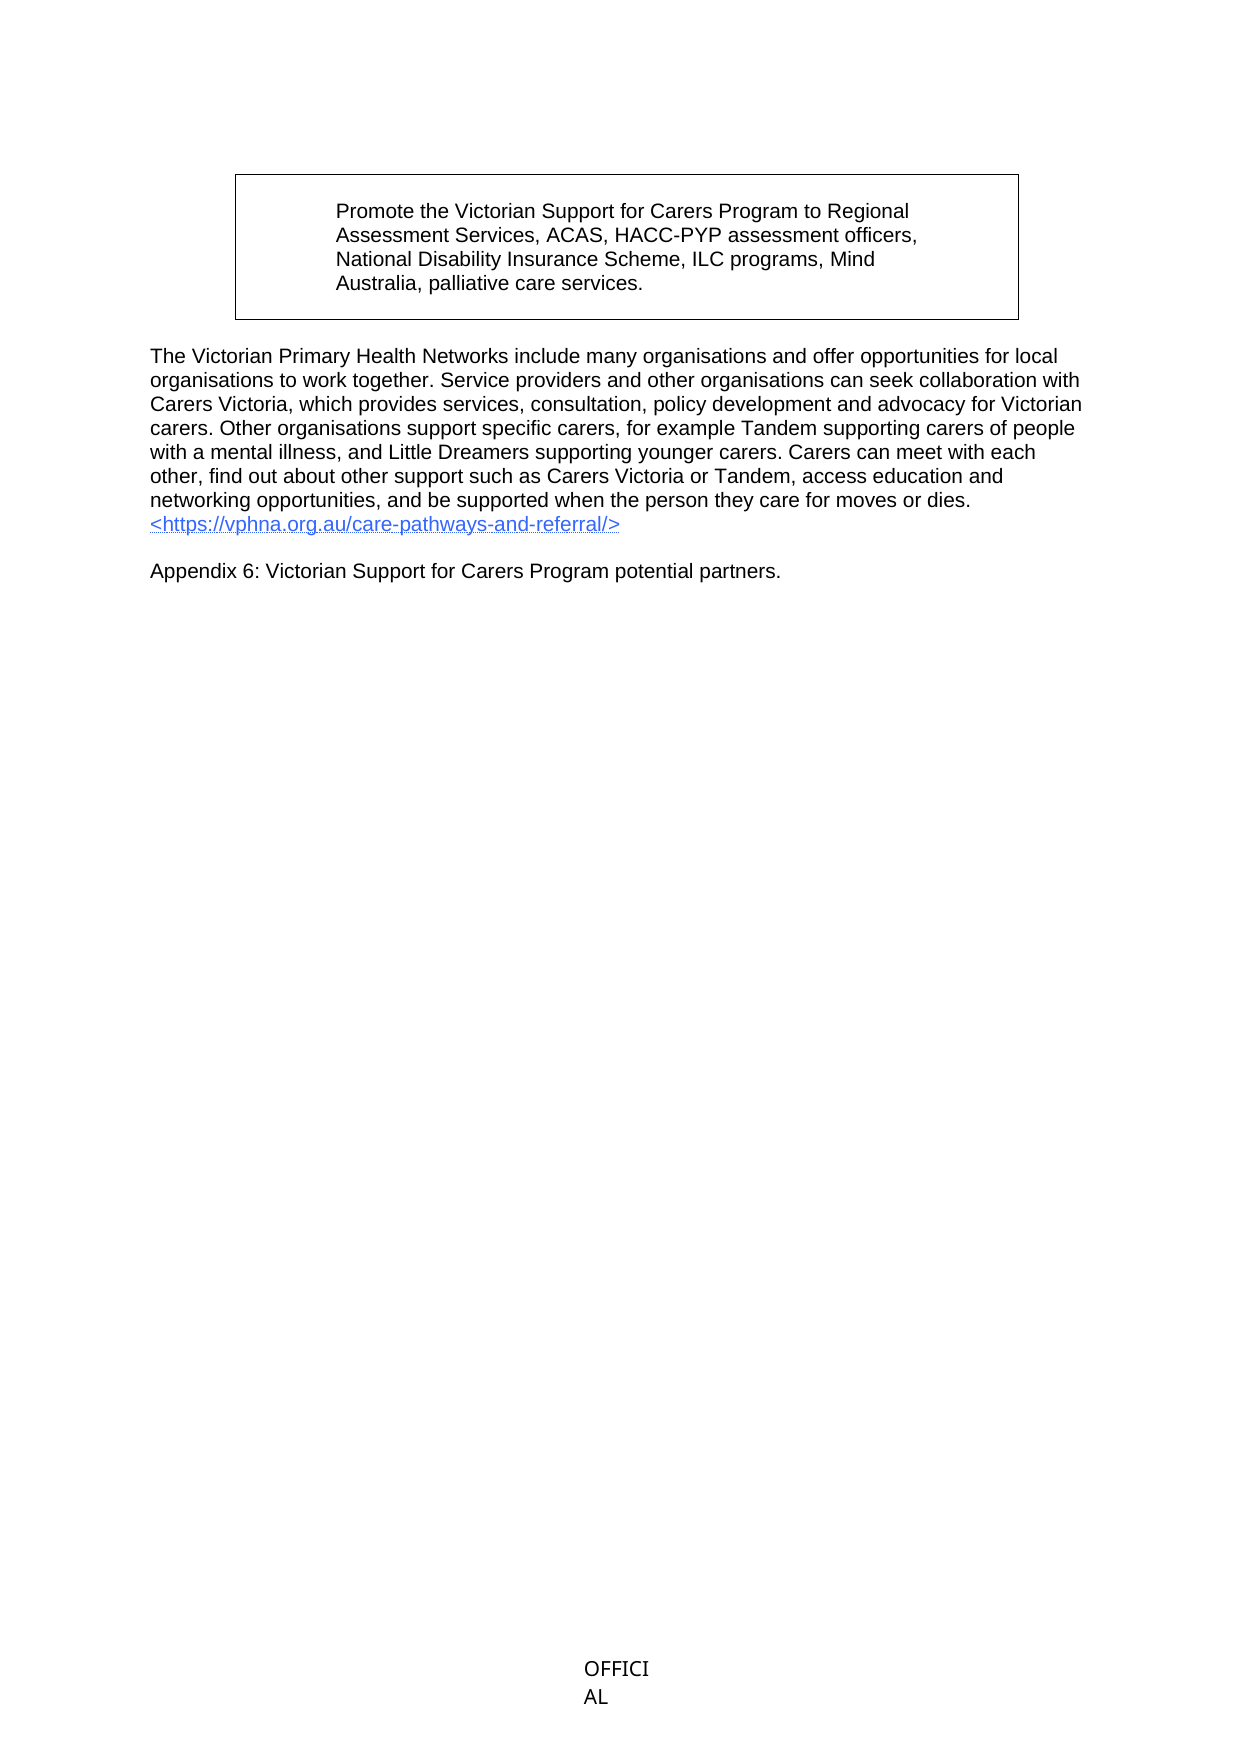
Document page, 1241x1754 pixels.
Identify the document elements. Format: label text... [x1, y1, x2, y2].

table_header Promote the Victorian Support for Carers Program to Regional Assessment Services, ACAS, HACC-PYP assessment officers, National Disability Insurance Scheme, ILC programs, Mind Australia, palliative care services. [236, 175, 1018, 319]
text The Victorian Primary Health Networks include many organisations and offer opportunities for local organisations to work together. Service providers and other organisations can seek collaboration with Carers Victoria, which provides services, consultation, policy development and advocacy for Victorian carers. Other organisations support specific carers, for example Tandem supporting carers of people with a mental illness, and Little Dreamers supporting younger carers. Carers can meet with each other, find out about other support such as Carers Victoria or Tandem, access education and networking opportunities, and be supported when the person they care for moves or dies. [150, 344, 1090, 511]
text <https://vphna.org.au/care-pathways-and-referral/> [150, 511, 1090, 535]
text Appendix 6: Victorian Support for Carers Program potential partners. [150, 559, 1090, 583]
